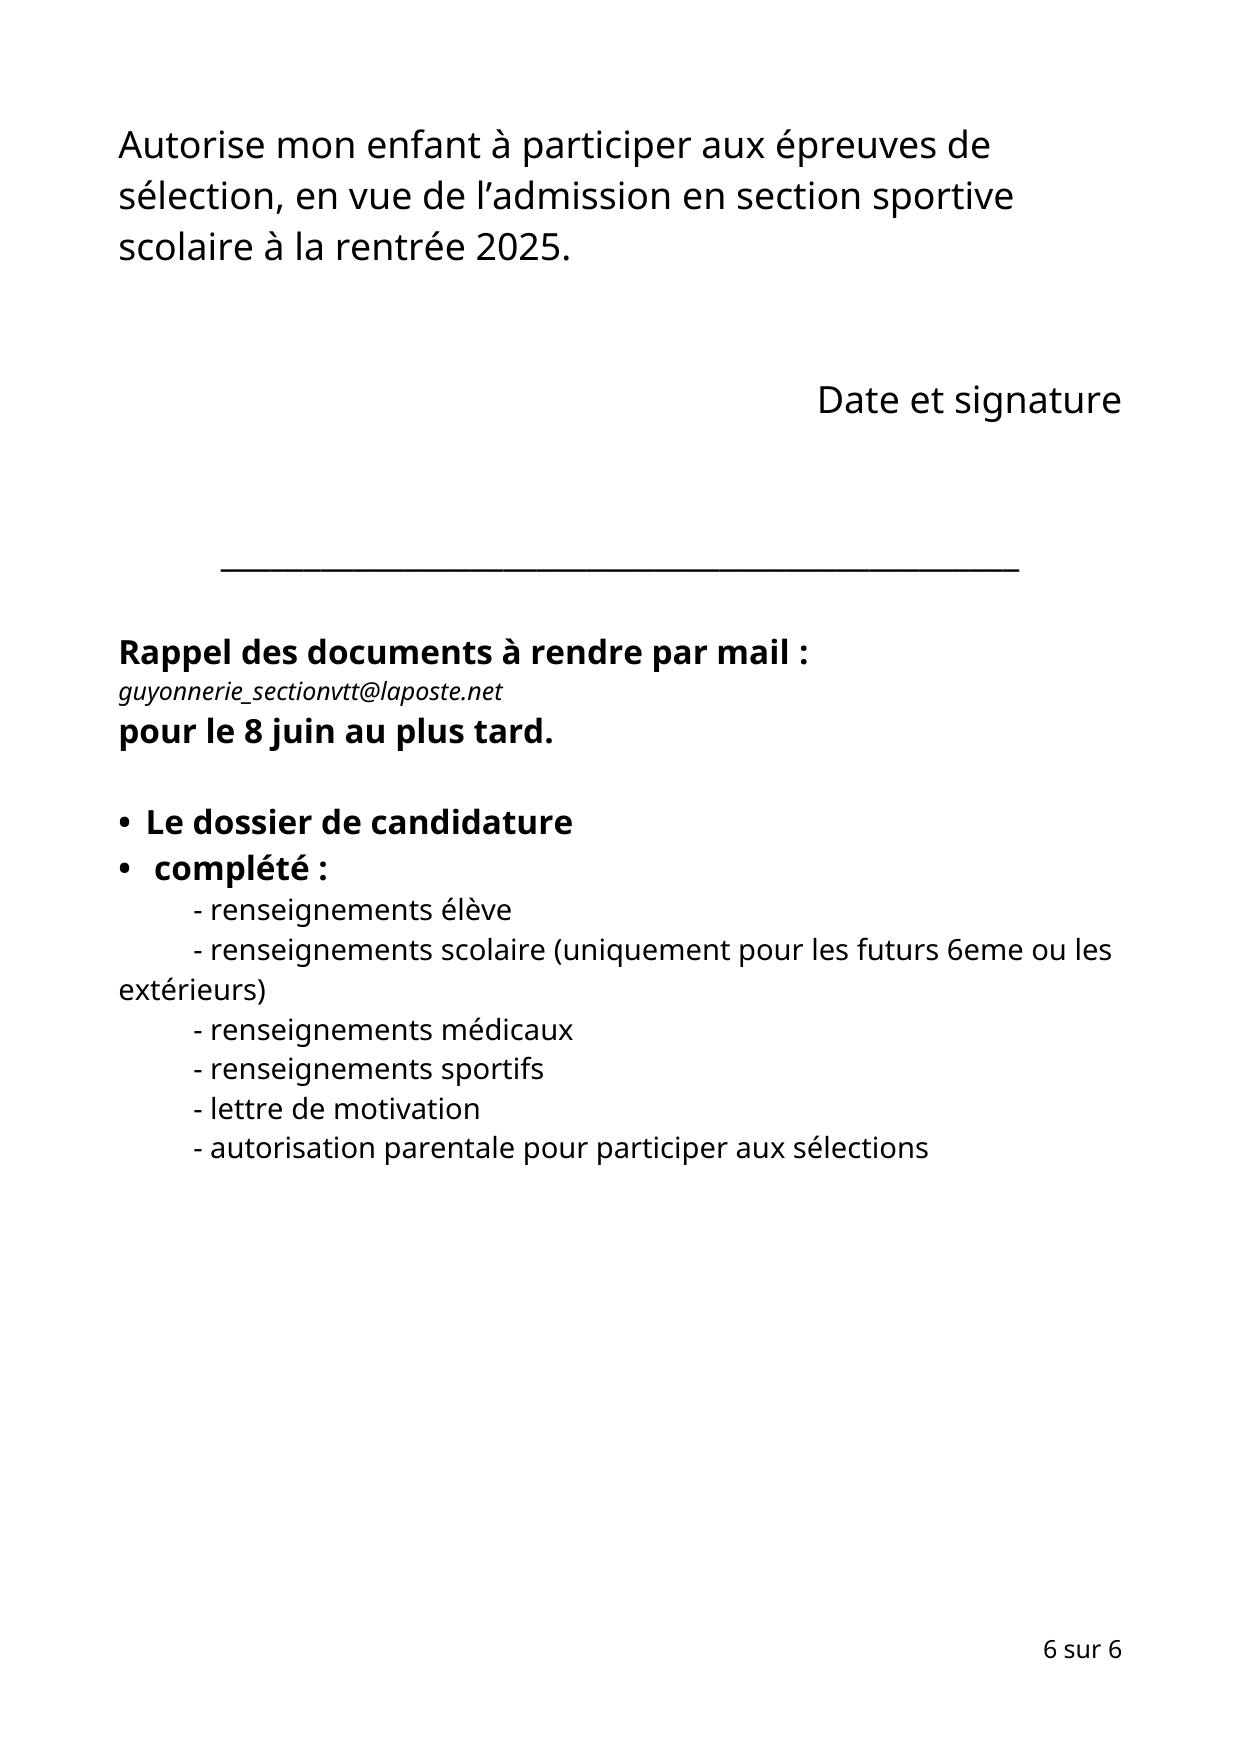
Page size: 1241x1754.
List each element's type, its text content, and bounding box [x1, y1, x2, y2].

text - renseignements élève [118, 890, 1122, 929]
text ________________________________________________ [118, 526, 1122, 577]
text Autorise mon enfant à participer aux épreuves de sélection, en vue de l’admission en section sportive scolaire à la rentrée 2025. [118, 118, 1122, 271]
text - autorisation parentale pour participer aux sélections [118, 1128, 1122, 1167]
list Le dossier de candidature [118, 799, 1122, 844]
list complété : [118, 844, 1122, 890]
text - renseignements médicaux [118, 1009, 1122, 1048]
text Rappel des documents à rendre par mail : [118, 628, 1122, 674]
text Date et signature [118, 373, 1122, 424]
text pour le 8 juin au plus tard. [118, 708, 1122, 753]
text - renseignements scolaire (uniquement pour les futurs 6eme ou les extérieurs) [118, 929, 1122, 1009]
text - renseignements sportifs [118, 1048, 1122, 1088]
text guyonnerie_sectionvtt@laposte.net [118, 674, 1122, 708]
text - lettre de motivation [118, 1088, 1122, 1128]
